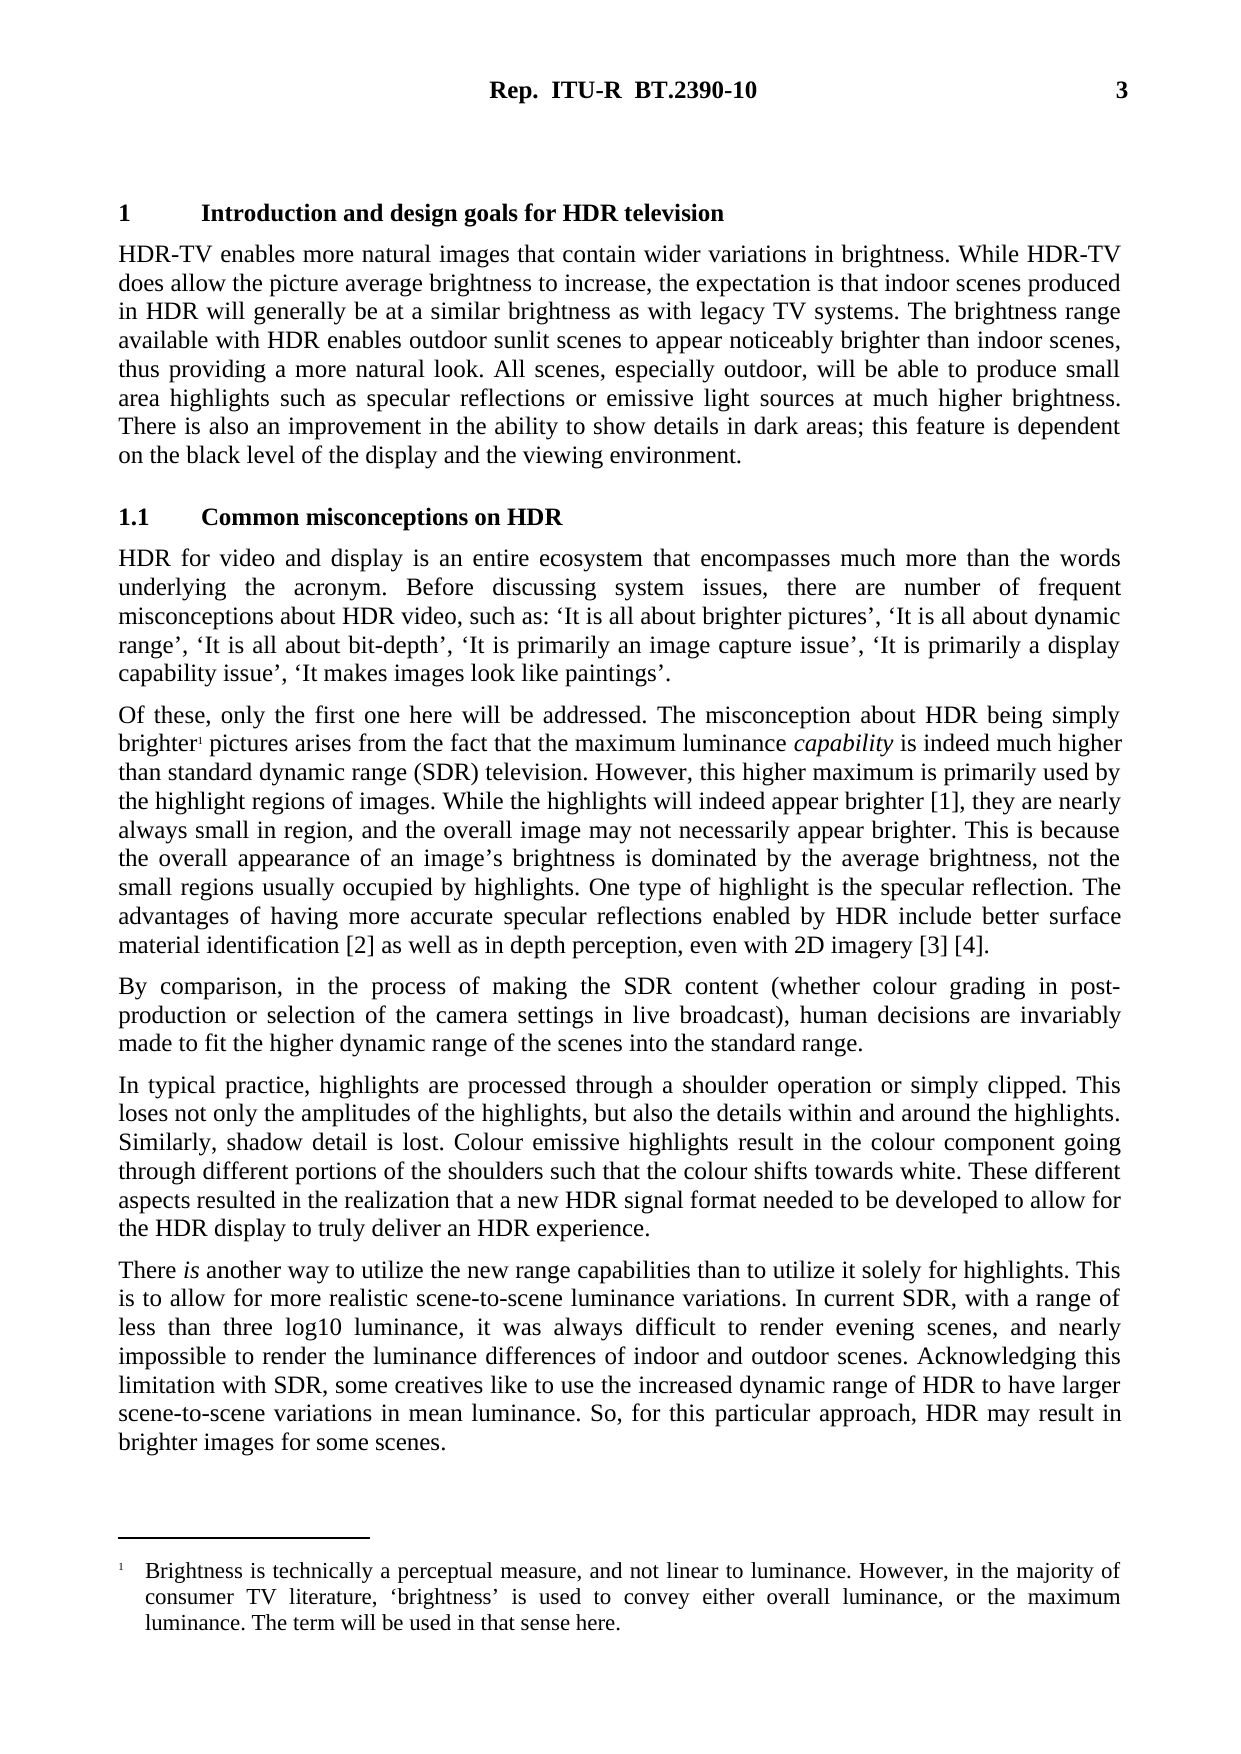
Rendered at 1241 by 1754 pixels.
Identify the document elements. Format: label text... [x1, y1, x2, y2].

text By comparison, in the process of making the SDR content (whether colour grading in post-production or selection of the camera settings in live broadcast), human decisions are invariably made to fit the higher dynamic range of the scenes into the standard range. [118, 971, 1122, 1057]
text In typical practice, highlights are processed through a shoulder operation or simply clipped. This loses not only the amplitudes of the highlights, but also the details within and around the highlights. Similarly, shadow detail is lost. Colour emissive highlights result in the colour component going through different portions of the shoulders such that the colour shifts towards white. These different aspects resulted in the realization that a new HDR signal format needed to be developed to allow for the HDR display to truly deliver an HDR experience. [118, 1070, 1122, 1242]
text HDR-TV enables more natural images that contain wider variations in brightness. While HDR-TV does allow the picture average brightness to increase, the expectation is that indoor scenes produced in HDR will generally be at a similar brightness as with legacy TV systems. The brightness range available with HDR enables outdoor sunlit scenes to appear noticeably brighter than indoor scenes, thus providing a more natural look. All scenes, especially outdoor, will be able to produce small area highlights such as specular reflections or emissive light sources at much higher brightness. There is also an improvement in the ability to show details in dark areas; this feature is dependent on the black level of the display and the viewing environment. [118, 239, 1122, 469]
text HDR for video and display is an entire ecosystem that encompasses much more than the words underlying the acronym. Before discussing system issues, there are number of frequent misconceptions about HDR video, such as: ‘It is all about brighter pictures’, ‘It is all about dynamic range’, ‘It is all about bit-depth’, ‘It is primarily an image capture issue’, ‘It is primarily a display capability issue’, ‘It makes images look like paintings’. [118, 543, 1122, 687]
text Of these, only the first one here will be addressed. The misconception about HDR being simply brighter pictures arises from the fact that the maximum luminance capability is indeed much higher than standard dynamic range (SDR) television. However, this higher maximum is primarily used by the highlight regions of images. While the highlights will indeed appear brighter [1], they are nearly always small in region, and the overall image may not necessarily appear brighter. This is because the overall appearance of an image’s brightness is dominated by the average brightness, not the small regions usually occupied by highlights. One type of highlight is the specular reflection. The advantages of having more accurate specular reflections enabled by HDR include better surface material identification [2] as well as in depth perception, even with 2D imagery [3] [4]. [118, 700, 1122, 958]
subtitle 1.1 Common misconceptions on HDR [118, 502, 1122, 531]
text There is another way to utilize the new range capabilities than to utilize it solely for highlights. This is to allow for more realistic scene-to-scene luminance variations. In current SDR, with a range of less than three log10 luminance, it was always difficult to render evening scenes, and nearly impossible to render the luminance differences of indoor and outdoor scenes. Acknowledging this limitation with SDR, some creatives like to use the increased dynamic range of HDR to have larger scene-to-scene variations in mean luminance. So, for this particular approach, HDR may result in brighter images for some scenes. [118, 1255, 1122, 1456]
subtitle 1 Introduction and design goals for HDR television [118, 198, 1122, 226]
